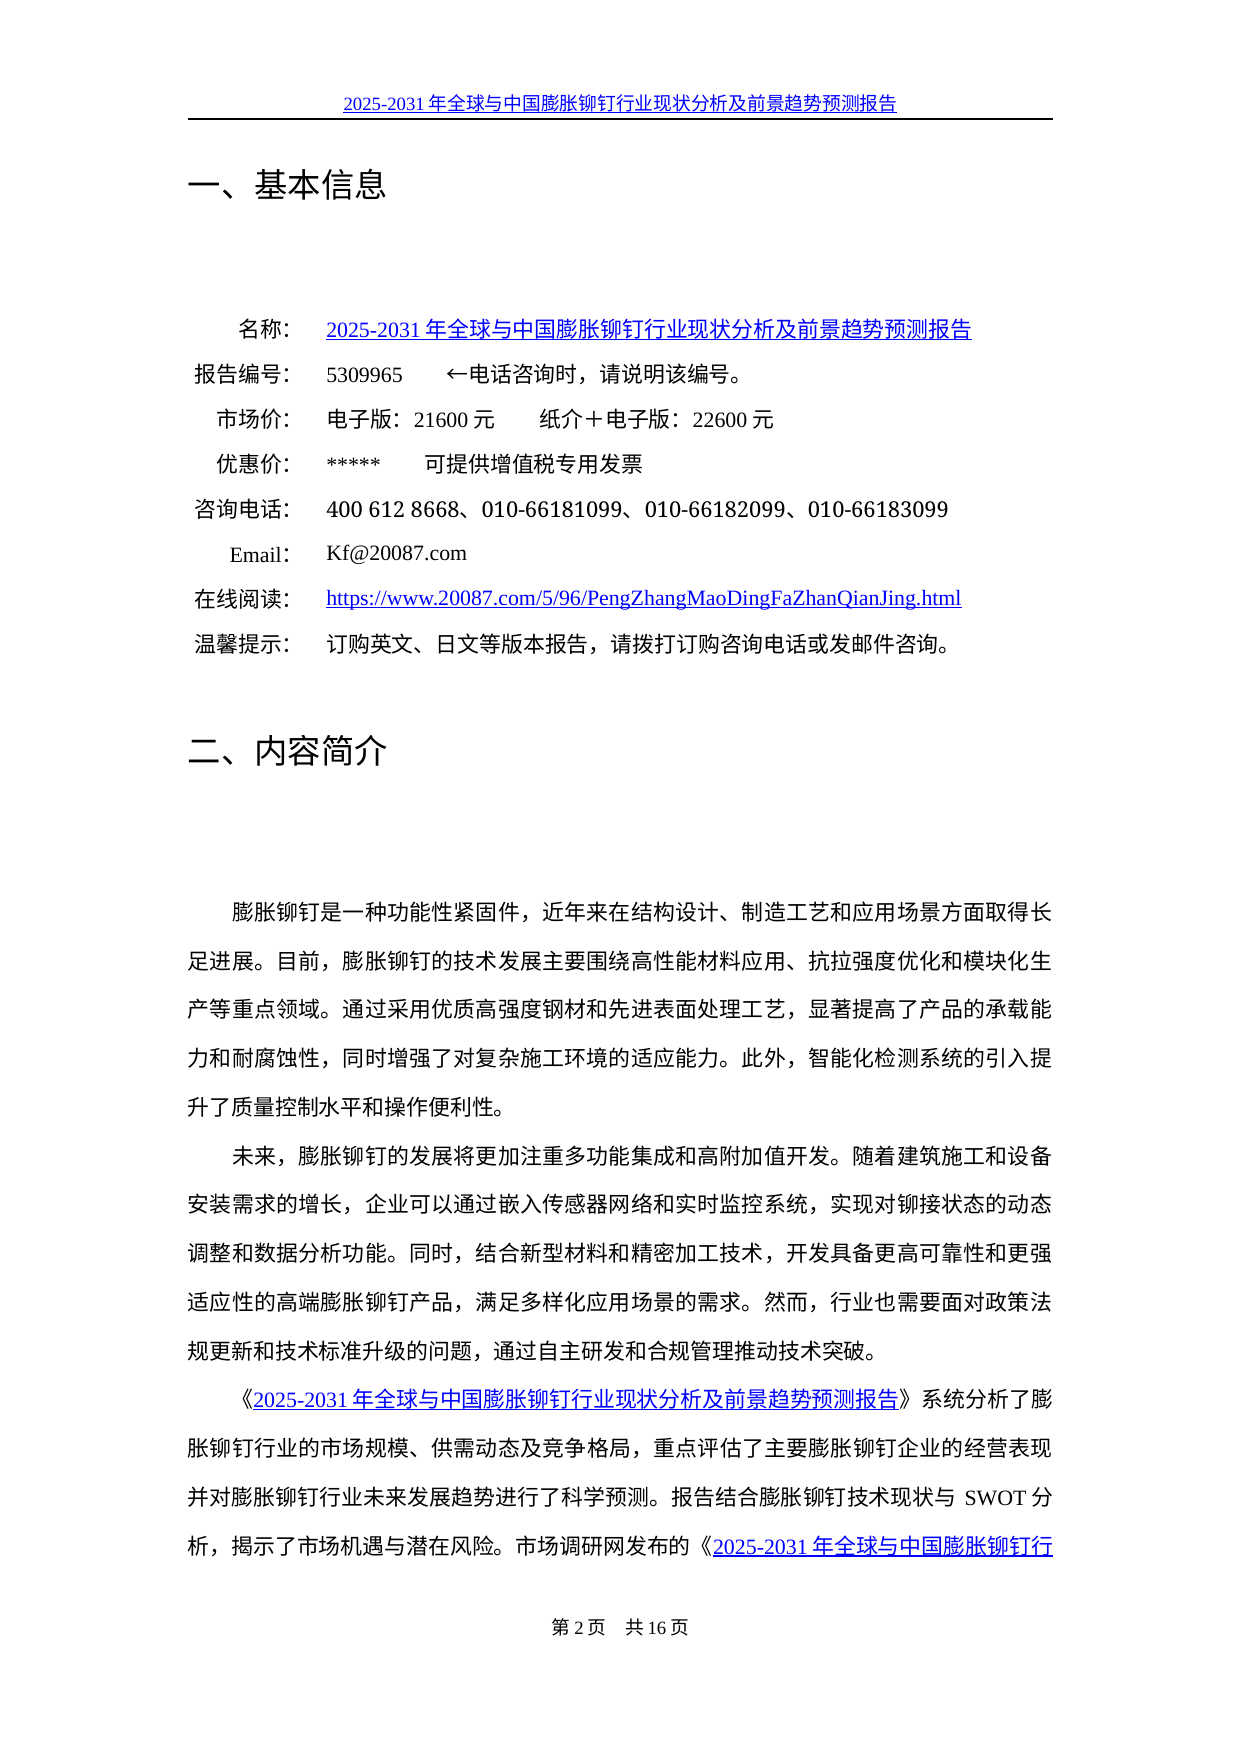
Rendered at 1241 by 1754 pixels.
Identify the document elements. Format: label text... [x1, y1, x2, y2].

table_cell [315, 582, 1073, 627]
table_cell 在线阅读： [167, 582, 315, 627]
table_cell 报告编号： [167, 357, 315, 402]
table_cell 咨询电话： [167, 492, 315, 537]
table_cell 温馨提示： [167, 627, 315, 672]
table_cell 电子版：21600 元 纸介＋电子版：22600 元 [315, 402, 1073, 447]
title 二、内容简介 [187, 717, 1053, 782]
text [187, 894, 1053, 1561]
table_cell 400 612 8668、010-66181099、010-66182099、010-66183099 [315, 492, 1073, 537]
table_cell Kf@20087.com [315, 537, 1073, 582]
table_header 2025-2031年全球与中国膨胀铆钉行业现状分析及前景趋势预测报告 [315, 312, 1073, 357]
table_header 名称： [167, 312, 315, 357]
table_cell ***** 可提供增值税专用发票 [315, 447, 1073, 492]
table_cell Email： [167, 537, 315, 582]
table_cell 5309965 ←电话咨询时，请说明该编号。 [315, 357, 1073, 402]
table_cell 市场价： [167, 402, 315, 447]
table_cell 订购英文、日文等版本报告，请拨打订购咨询电话或发邮件咨询。 [315, 627, 1073, 672]
title 一、基本信息 [187, 150, 1053, 215]
table_cell 优惠价： [167, 447, 315, 492]
